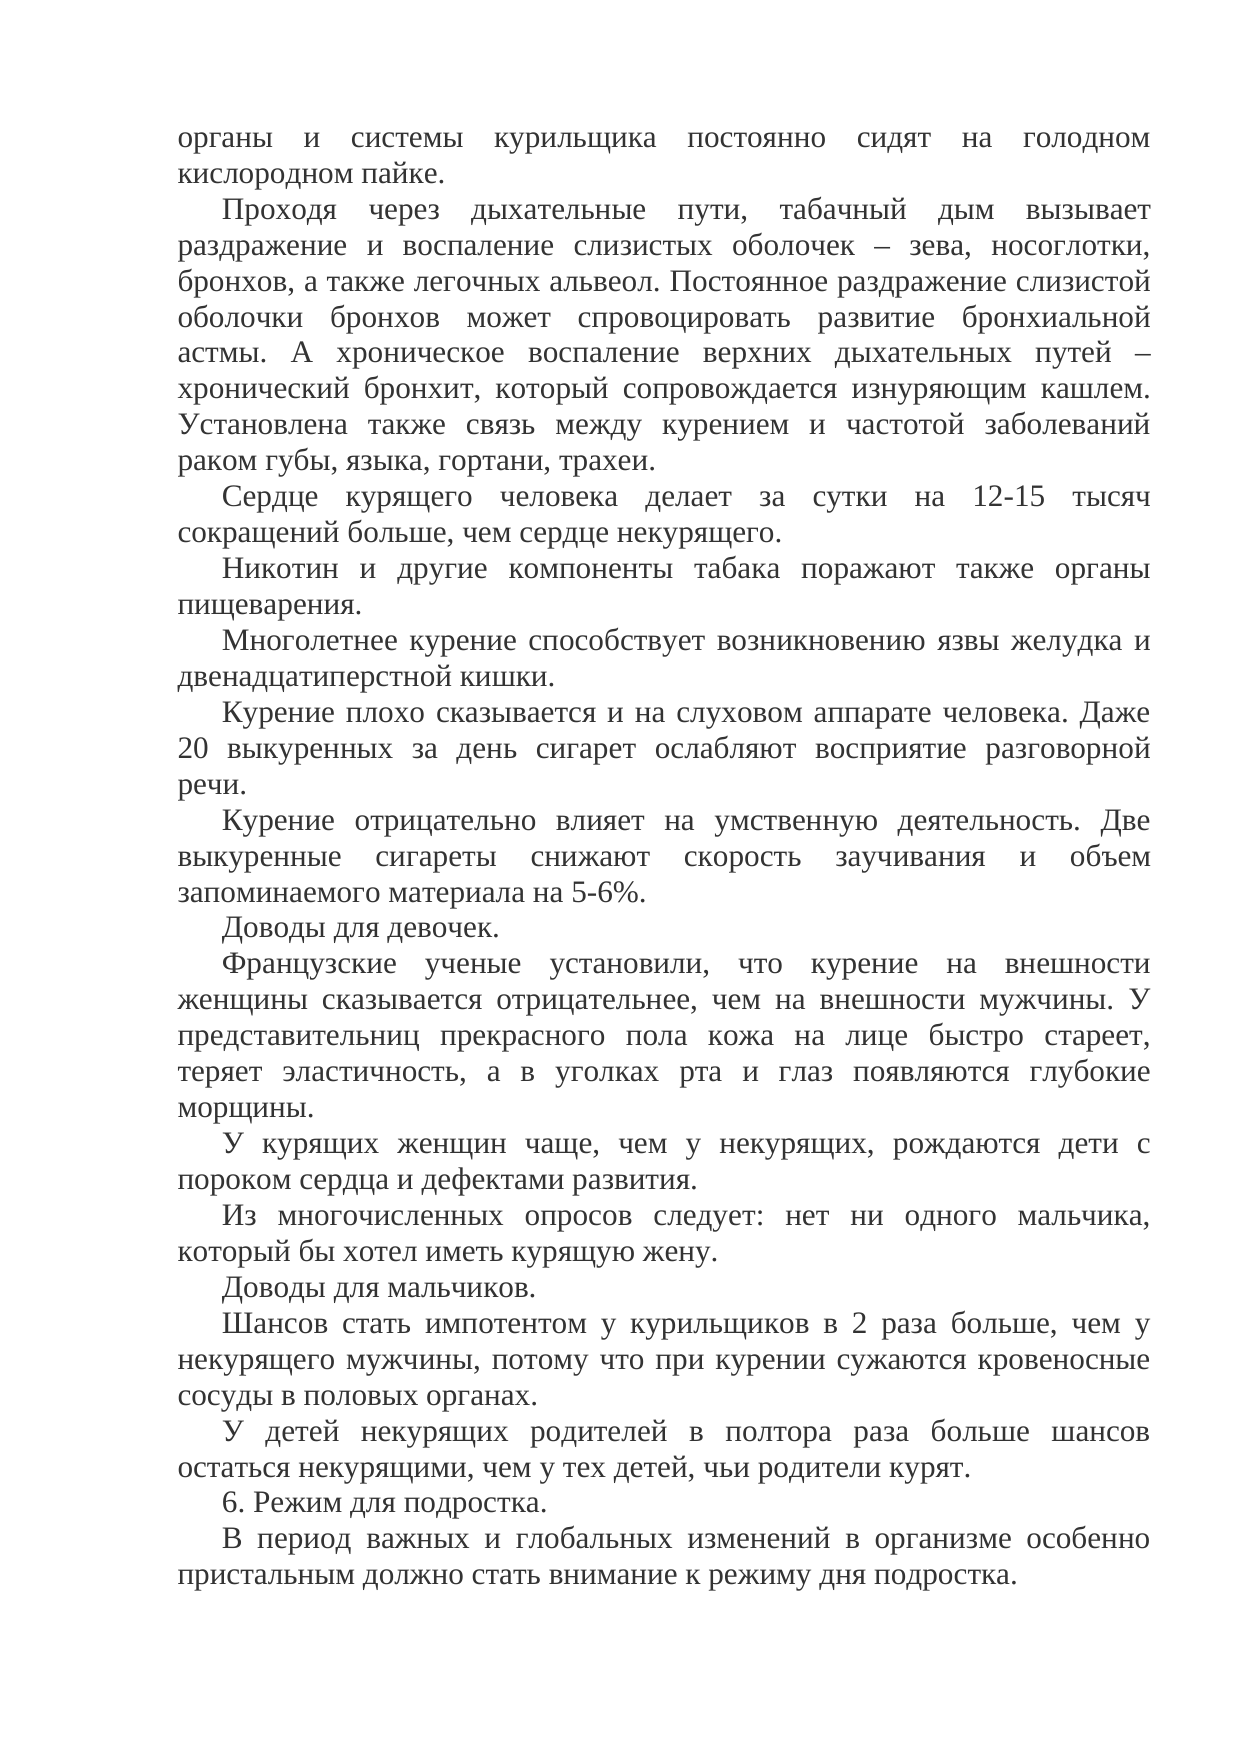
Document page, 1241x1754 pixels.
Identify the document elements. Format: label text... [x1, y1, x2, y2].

text Проходя через дыхательные пути, табачный дым вызывает раздражение и воспаление слизистых оболочек – зева, носоглотки, бронхов, а также легочных альвеол. Постоянное раздражение слизистой оболочки бронхов может спровоцировать развитие бронхиальной астмы. А хроническое воспаление верхних дыхательных путей – хронический бронхит, который сопровождается изнуряющим кашлем. Установлена также связь между курением и частотой заболеваний раком губы, языка, гортани, трахеи. [177, 190, 1152, 477]
text 6. Режим для подростка. [177, 1484, 1152, 1520]
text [177, 118, 1152, 190]
text Курение плохо сказывается и на слуховом аппарате человека. Даже 20 выкуренных за день сигарет ослабляют восприятие разговорной речи. [177, 693, 1152, 801]
text Доводы для девочек. [177, 909, 1152, 945]
text У курящих женщин чаще, чем у некурящих, рождаются дети с пороком сердца и дефектами развития. [177, 1124, 1152, 1196]
text Никотин и другие компоненты табака поражают также органы пищеварения. [177, 549, 1152, 621]
text Многолетнее курение способствует возникновению язвы желудка и двенадцатиперстной кишки. [177, 621, 1152, 693]
text Шансов стать импотентом у курильщиков в 2 раза больше, чем у некурящего мужчины, потому что при курении сужаются кровеносные сосуды в половых органах. [177, 1304, 1152, 1412]
text Доводы для мальчиков. [177, 1268, 1152, 1304]
text Из многочисленных опросов следует: нет ни одного мальчика, который бы хотел иметь курящую жену. [177, 1196, 1152, 1268]
text У детей некурящих родителей в полтора раза больше шансов остаться некурящими, чем у тех детей, чьи родители курят. [177, 1412, 1152, 1484]
text Курение отрицательно влияет на умственную деятельность. Две выкуренные сигареты снижают скорость заучивания и объем запоминаемого материала на 5-6%. [177, 801, 1152, 909]
text Французские ученые установили, что курение на внешности женщины сказывается отрицательнее, чем на внешности мужчины. У представительниц прекрасного пола кожа на лице быстро стареет, теряет эластичность, а в уголках рта и глаз появляются глубокие морщины. [177, 945, 1152, 1124]
text В период важных и глобальных изменений в организме особенно пристальным должно стать внимание к режиму дня подростка. [177, 1520, 1152, 1592]
text Сердце курящего человека делает за сутки на 12-15 тысяч сокращений больше, чем сердце некурящего. [177, 477, 1152, 549]
